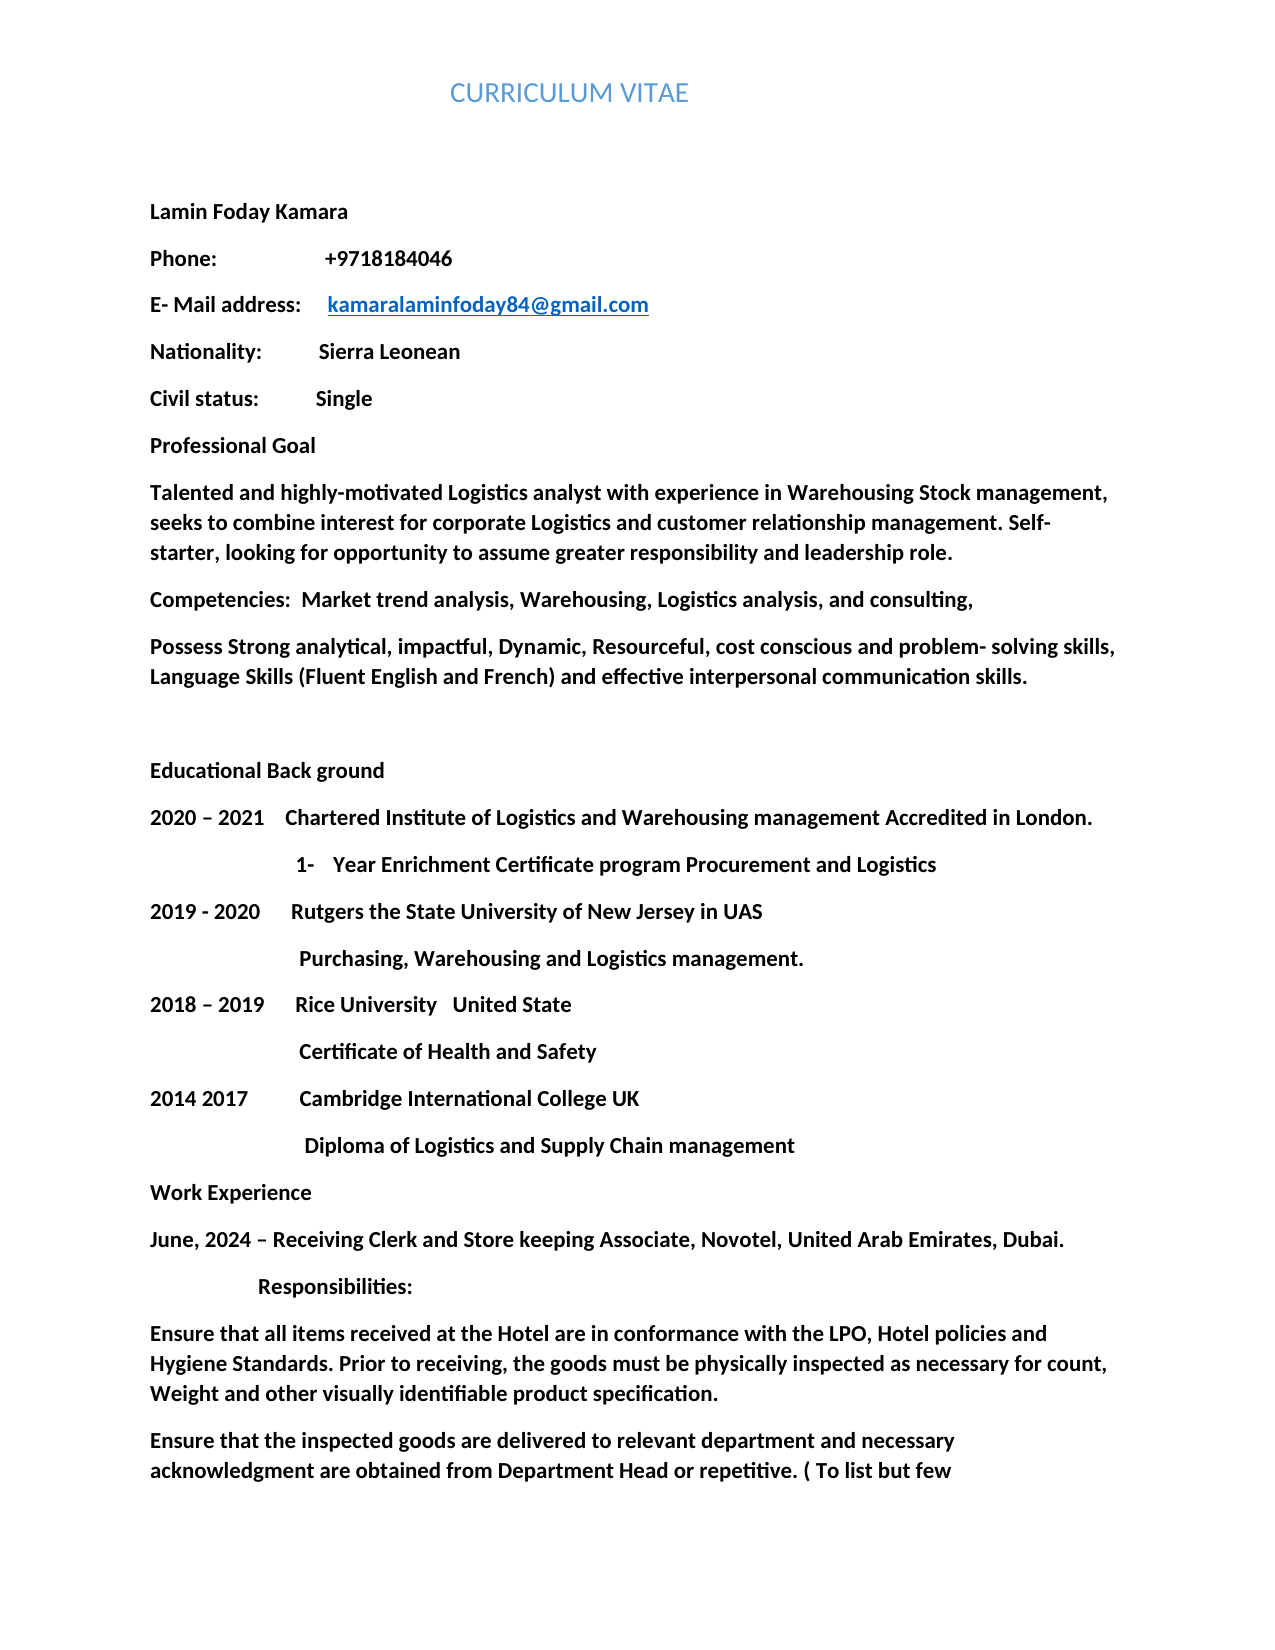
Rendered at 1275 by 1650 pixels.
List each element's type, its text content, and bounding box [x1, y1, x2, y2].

text 2019 - 2020 Rutgers the State University of New Jersey in UAS [150, 897, 1125, 925]
text Competencies: Market trend analysis, Warehousing, Logistics analysis, and consulting, [150, 585, 1125, 613]
text 2014 2017 Cambridge International College UK [150, 1084, 1125, 1112]
text 2018 – 2019 Rice University United State [150, 991, 1125, 1019]
text 2020 – 2021 Chartered Institute of Logistics and Warehousing management Accredited in London. [150, 803, 1125, 831]
text Professional Goal [150, 431, 1125, 459]
text E- Mail address: kamaralaminfoday84@gmail.com [150, 291, 1125, 319]
text Responsibilities: [150, 1272, 1125, 1300]
text Possess Strong analytical, impactful, Dynamic, Resourceful, cost conscious and problem- solving skills, Language Skills (Fluent English and French) and effective interpersonal communication skills. [150, 632, 1125, 691]
text Civil status: Single [150, 384, 1125, 412]
text Ensure that all items received at the Hotel are in conformance with the LPO, Hotel policies and Hygiene Standards. Prior to receiving, the goods must be physically inspected as necessary for count, Weight and other visually identifiable product specification. [150, 1319, 1125, 1407]
text Work Experience [150, 1178, 1125, 1206]
text Lamin Foday Kamara [150, 197, 1125, 225]
text Talented and highly-motivated Logistics analyst with experience in Warehousing Stock management, seeks to combine interest for corporate Logistics and customer relationship management. Self- starter, looking for opportunity to assume greater responsibility and leadership role. [150, 478, 1125, 567]
text Nationality: Sierra Leonean [150, 337, 1125, 366]
text Ensure that the inspected goods are delivered to relevant department and necessary acknowledgment are obtained from Department Head or repetitive. ( To list but few [150, 1426, 1125, 1484]
list Year Enrichment Certificate program Procurement and Logistics [295, 850, 1125, 878]
text June, 2024 – Receiving Clerk and Store keeping Associate, Novotel, United Arab Emirates, Dubai. [150, 1225, 1125, 1253]
text Educational Back ground [150, 756, 1125, 784]
text Purchasing, Warehousing and Logistics management. [150, 944, 1125, 972]
text Diploma of Logistics and Supply Chain management [150, 1131, 1125, 1159]
text Certificate of Health and Safety [150, 1037, 1125, 1066]
text Phone: +9718184046 [150, 244, 1125, 272]
